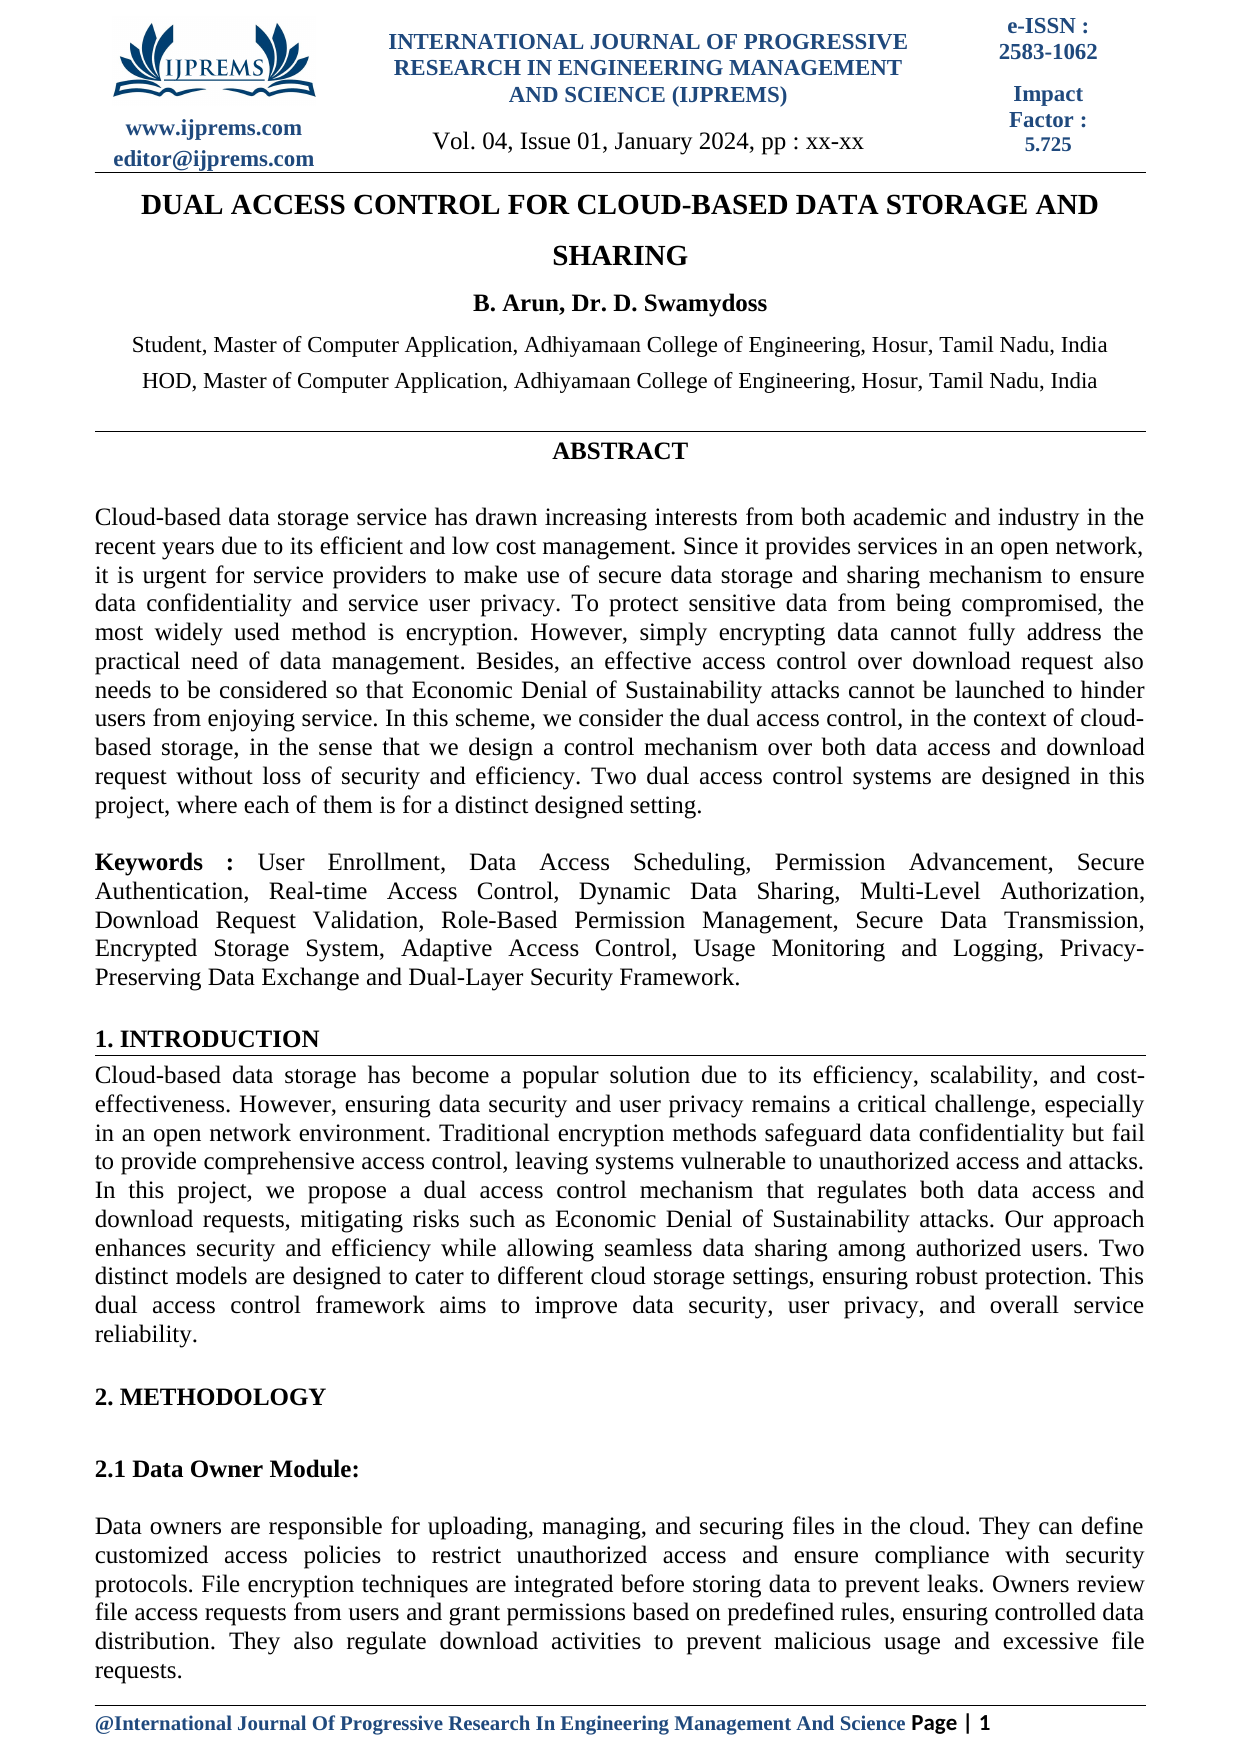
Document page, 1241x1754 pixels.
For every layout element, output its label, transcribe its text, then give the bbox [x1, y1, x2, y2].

picture [111, 16, 317, 106]
text ABSTRACT [94, 436, 1146, 465]
list Data Owner Module: [94, 1454, 1146, 1482]
text DUAL ACCESS CONTROL FOR CLOUD-BASED DATA STORAGE AND SHARING [94, 187, 1146, 271]
text 2. METHODOLOGY [94, 1382, 1146, 1411]
text Data owners are responsible for uploading, managing, and securing files in the cloud. They can define customized access policies to restrict unauthorized access and ensure compliance with security protocols. File encryption techniques are integrated before storing data to prevent leaks. Owners review file access requests from users and grant permissions based on predefined rules, ensuring controlled data distribution. They also regulate download activities to prevent malicious usage and excessive file requests. [94, 1511, 1146, 1684]
text 1. INTRODUCTION [94, 1024, 1146, 1056]
text Cloud-based data storage service has drawn increasing interests from both academic and industry in the recent years due to its efficient and low cost management. Since it provides services in an open network, it is urgent for service providers to make use of secure data storage and sharing mechanism to ensure data confidentiality and service user privacy. To protect sensitive data from being compromised, the most widely used method is encryption. However, simply encrypting data cannot fully address the practical need of data management. Besides, an effective access control over download request also needs to be considered so that Economic Denial of Sustainability attacks cannot be launched to hinder users from enjoying service. In this scheme, we consider the dual access control, in the context of cloud-based storage, in the sense that we design a control mechanism over both data access and download request without loss of security and efficiency. Two dual access control systems are designed in this project, where each of them is for a distinct designed setting. [94, 502, 1146, 818]
text HOD, Master of Computer Application, Adhiyamaan College of Engineering, Hosur, Tamil Nadu, India [94, 367, 1146, 393]
text B. Arun, Dr. D. Swamydoss [94, 288, 1146, 317]
text Keywords : User Enrollment, Data Access Scheduling, Permission Advancement, Secure Authentication, Real-time Access Control, Dynamic Data Sharing, Multi-Level Authorization, Download Request Validation, Role-Based Permission Management, Secure Data Transmission, Encrypted Storage System, Adaptive Access Control, Usage Monitoring and Logging, Privacy-Preserving Data Exchange and Dual-Layer Security Framework. [94, 847, 1146, 991]
text Student, Master of Computer Application, Adhiyamaan College of Engineering, Hosur, Tamil Nadu, India [94, 331, 1146, 357]
text Cloud-based data storage has become a popular solution due to its efficiency, scalability, and cost-effectiveness. However, ensuring data security and user privacy remains a critical challenge, especially in an open network environment. Traditional encryption methods safeguard data confidentiality but fail to provide comprehensive access control, leaving systems vulnerable to unauthorized access and attacks. In this project, we propose a dual access control mechanism that regulates both data access and download requests, mitigating risks such as Economic Denial of Sustainability attacks. Our approach enhances security and efficiency while allowing seamless data sharing among authorized users. Two distinct models are designed to cater to different cloud storage settings, ensuring robust protection. This dual access control framework aims to improve data security, user privacy, and overall service reliability. [94, 1060, 1146, 1348]
